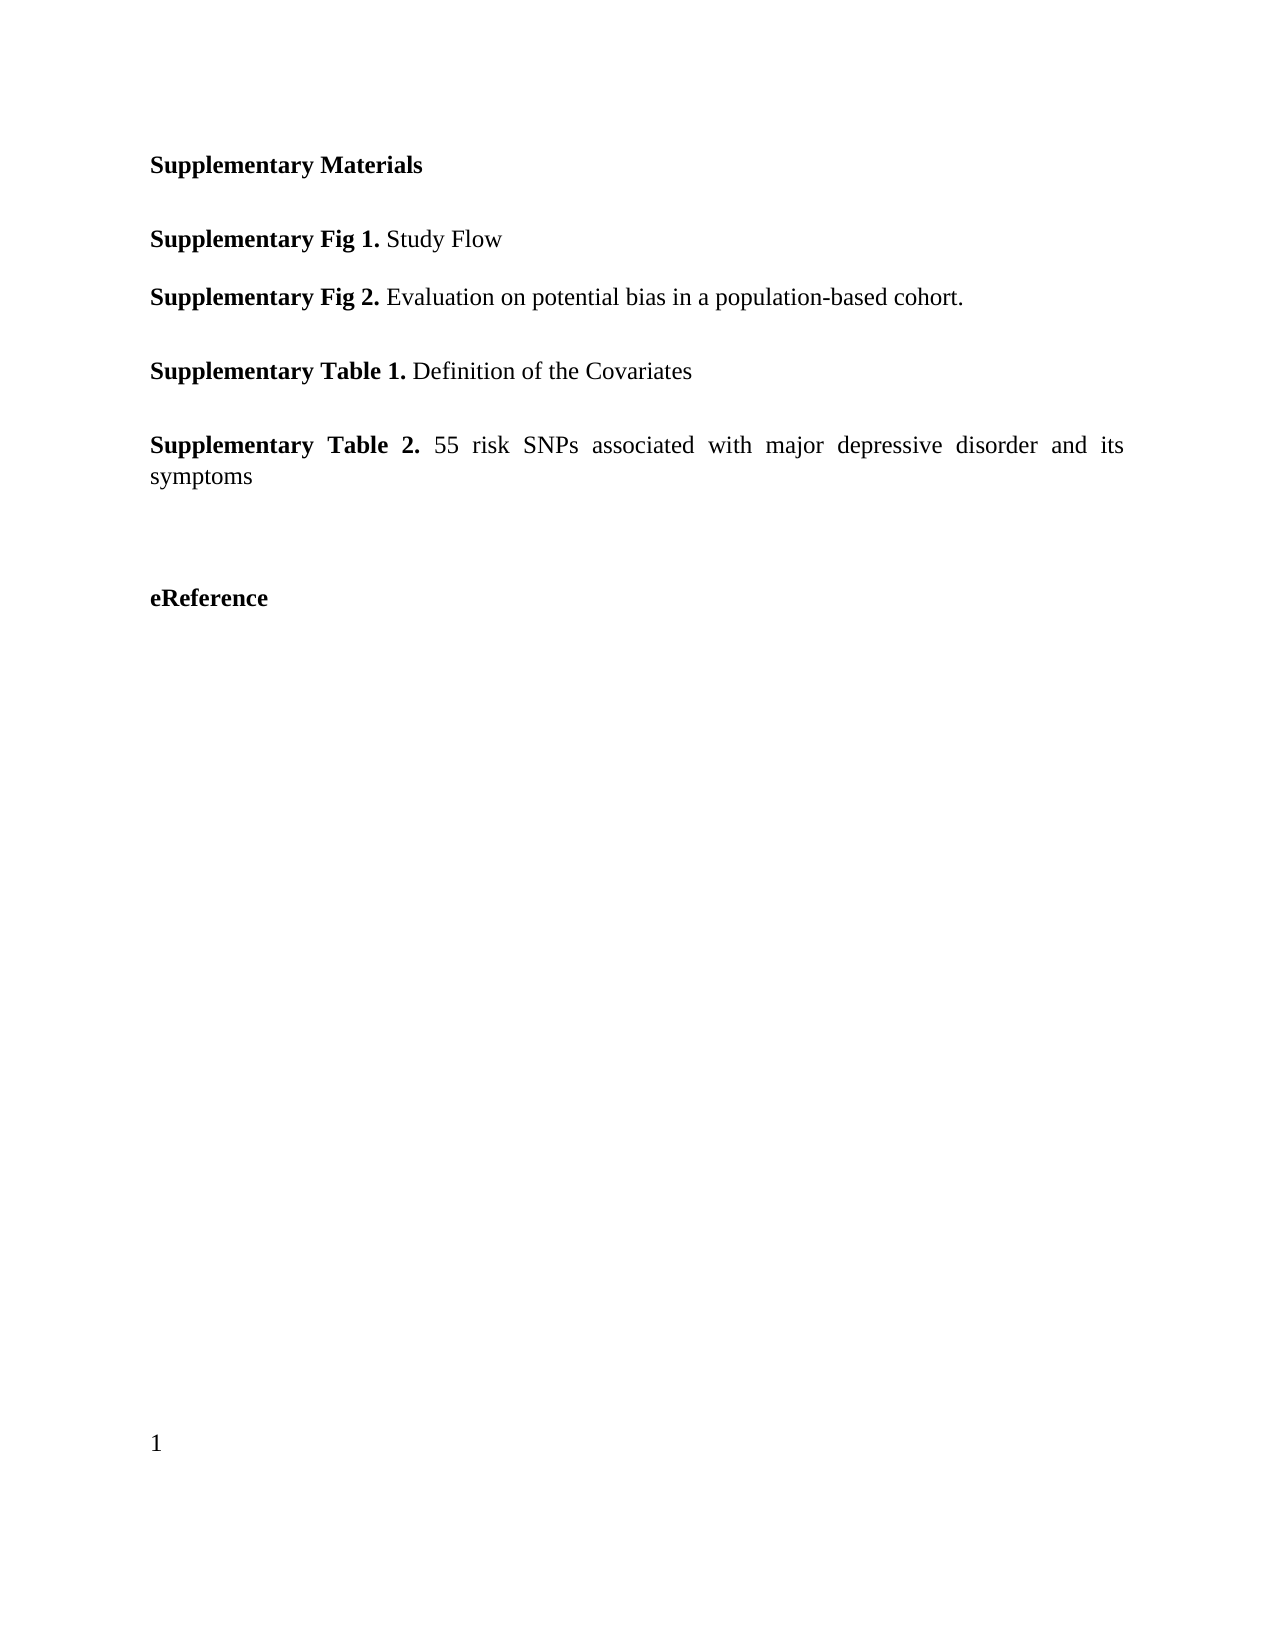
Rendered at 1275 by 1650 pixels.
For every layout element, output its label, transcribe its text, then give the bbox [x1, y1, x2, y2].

text Supplementary Fig 1. Study Flow Supplementary Fig 2. Evaluation on potential bias in a population-based cohort. [150, 224, 1125, 310]
text Supplementary Materials [150, 150, 1125, 179]
text Supplementary Table 2. 55 risk SNPs associated with major depressive disorder and its symptoms [150, 430, 1125, 490]
text eReference [150, 583, 1125, 612]
text Supplementary Table 1. Definition of the Covariates [150, 356, 1125, 384]
